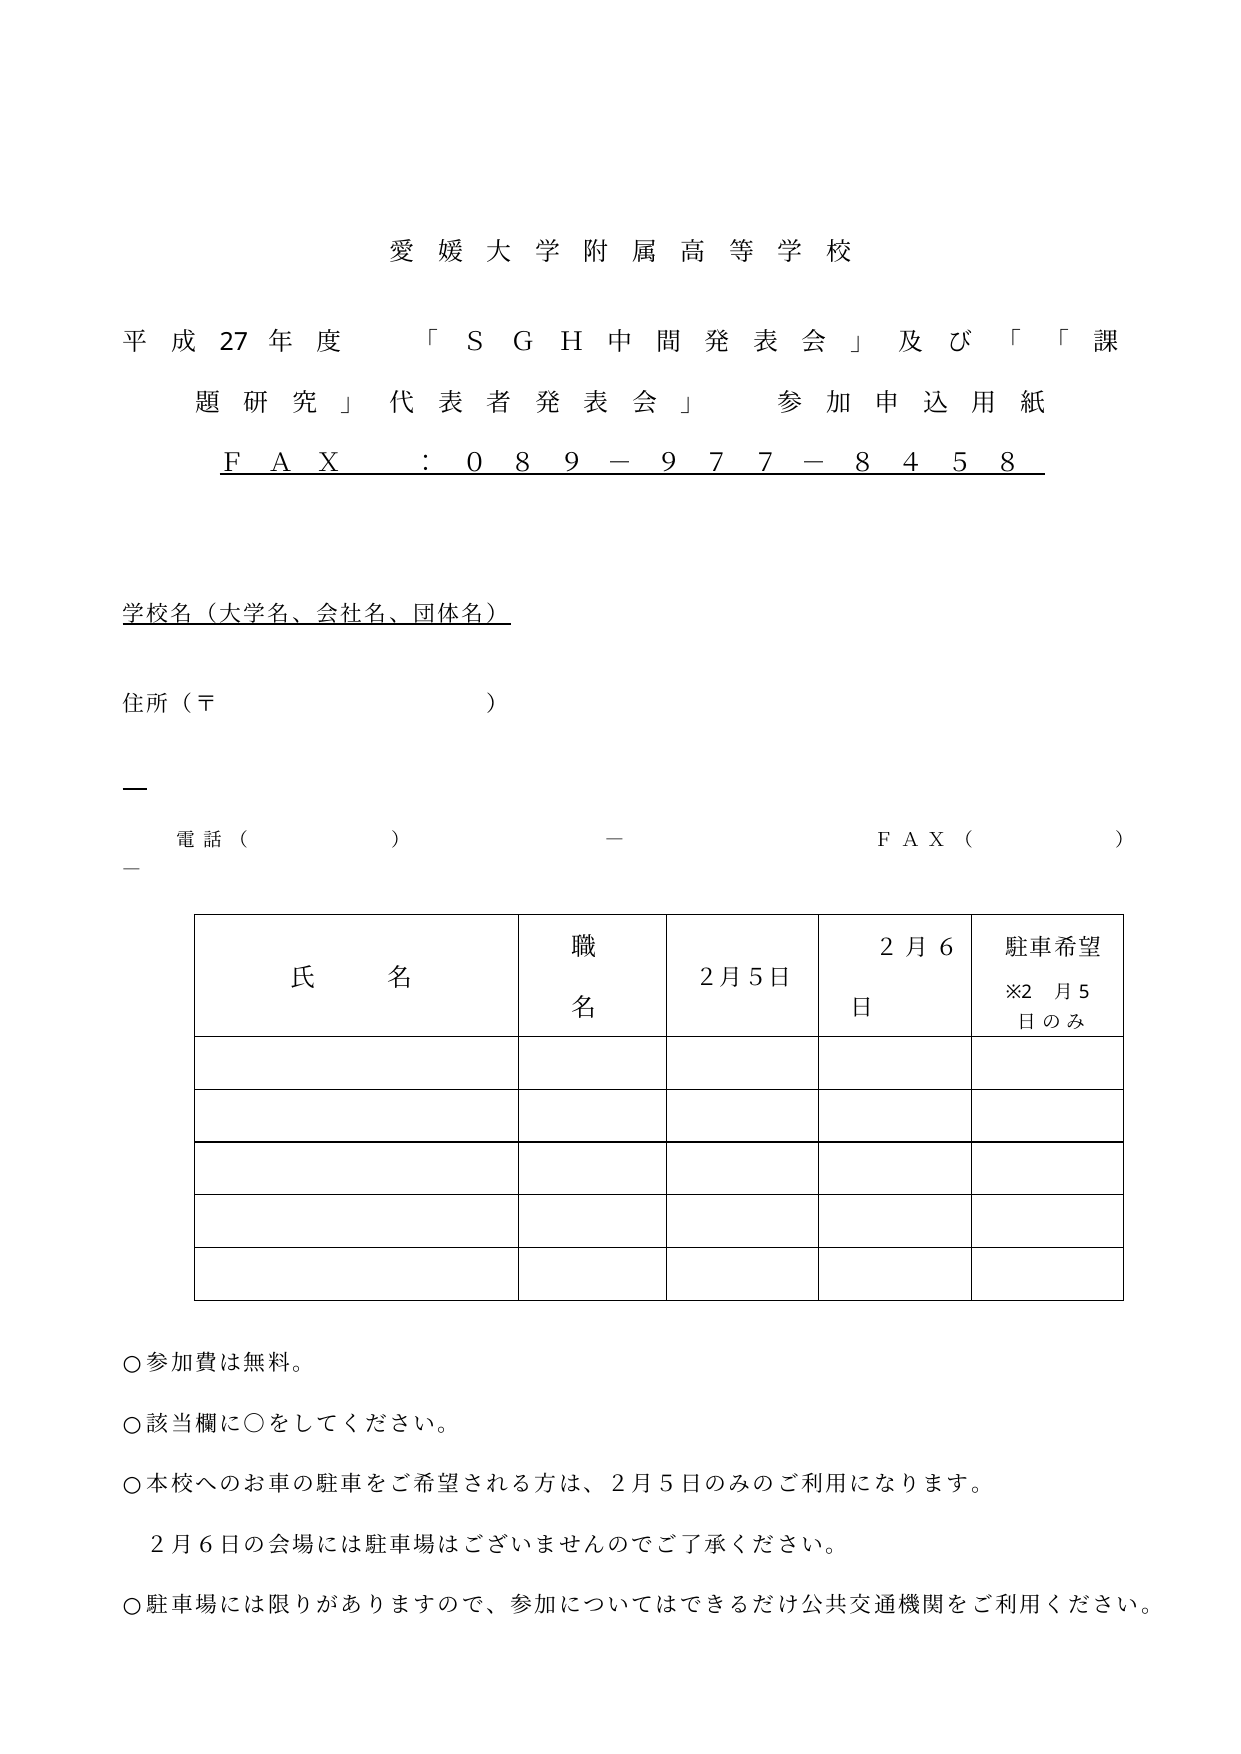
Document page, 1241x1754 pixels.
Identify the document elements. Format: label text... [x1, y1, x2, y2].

table_header 氏 名 [195, 915, 518, 1036]
text ○本校へのお車の駐車をご希望される方は、２月５日のみのご利用になります。 [122, 1452, 1142, 1512]
table_header ２月６日 [819, 915, 971, 1036]
text ＦＡＸ ：０８９－９７７－８４５８ [122, 431, 1142, 491]
text ○該当欄に○をしてください。 [122, 1391, 1142, 1452]
table_cell [667, 1143, 818, 1194]
text ○参加費は無料。 [122, 1331, 1142, 1391]
table_cell [819, 1037, 971, 1088]
table_cell [667, 1037, 818, 1088]
table_cell [972, 1037, 1123, 1088]
text 電話（ ） ― ＦＡＸ（ ） ― [122, 823, 1142, 884]
table_cell [667, 1090, 818, 1141]
table_cell [519, 1248, 666, 1300]
text 愛媛大学附属高等学校 [122, 219, 1142, 279]
table_cell [667, 1195, 818, 1247]
table_cell [195, 1143, 518, 1194]
table_header 職 名 [519, 915, 666, 1036]
table_cell [519, 1037, 666, 1088]
table_cell [195, 1195, 518, 1247]
table_cell [819, 1090, 971, 1141]
table_cell [972, 1195, 1123, 1247]
table_cell [519, 1090, 666, 1141]
table_cell [819, 1248, 971, 1300]
table_cell [519, 1195, 666, 1247]
table_cell [195, 1090, 518, 1141]
table_cell [819, 1143, 971, 1194]
table_cell [972, 1248, 1123, 1300]
text 学校名（大学名、会社名、団体名） [122, 582, 1142, 642]
table_header ２月５日 [667, 915, 818, 1036]
table_cell [195, 1248, 518, 1300]
table_cell [519, 1143, 666, 1194]
table_cell [195, 1037, 518, 1088]
text ○駐車場には限りがありますので、参加についてはできるだけ公共交通機関をご利用ください。 [122, 1573, 1142, 1633]
text 住所（〒 ） [122, 672, 1142, 733]
table_cell [819, 1195, 971, 1247]
table_header 駐車希望 ※2月5日のみ [972, 915, 1123, 1036]
text 平成27年度 「ＳＧＨ中間発表会」及び「「課題研究」代表者発表会」 参加申込用紙 [122, 310, 1142, 431]
table_cell [972, 1090, 1123, 1141]
table_cell [667, 1248, 818, 1300]
text ２月６日の会場には駐車場はございませんのでご了承ください。 [122, 1512, 1142, 1573]
table_cell [972, 1143, 1123, 1194]
